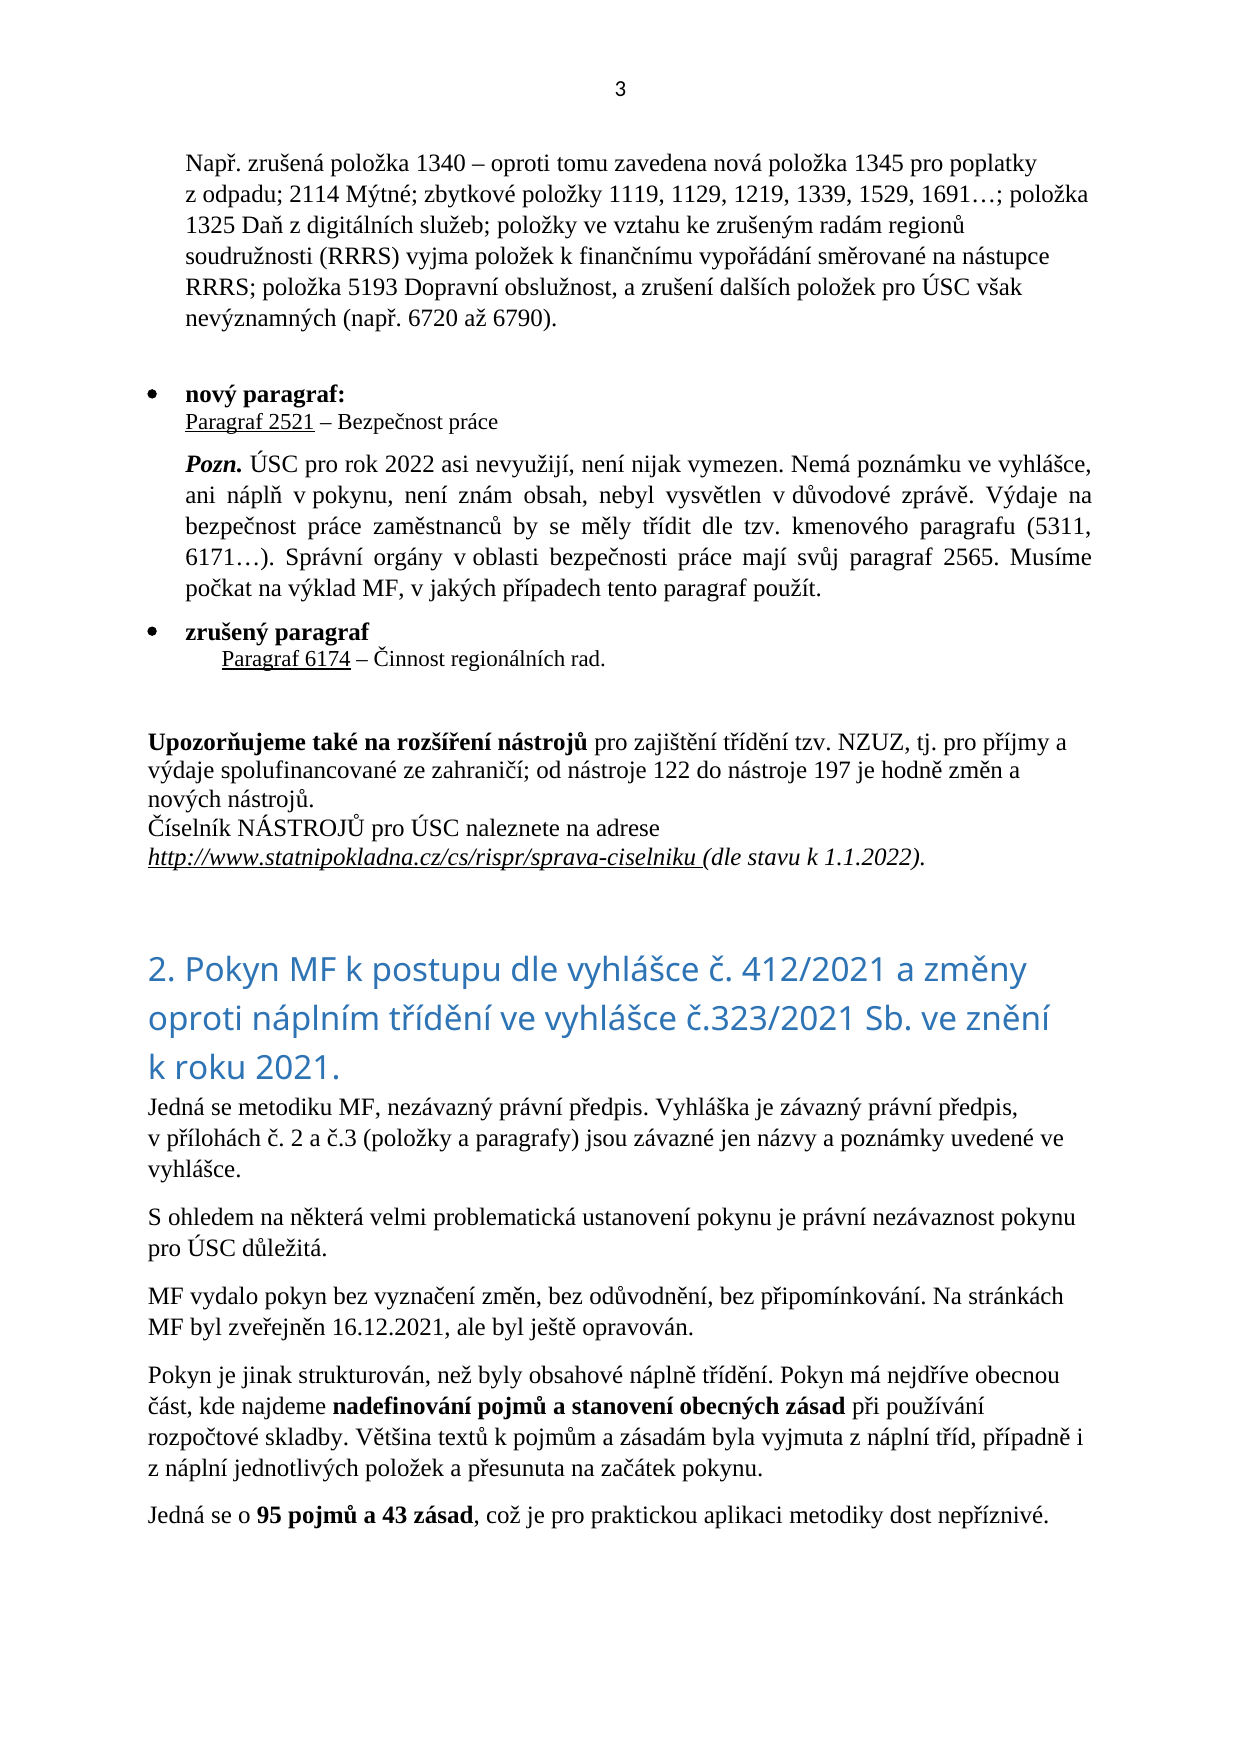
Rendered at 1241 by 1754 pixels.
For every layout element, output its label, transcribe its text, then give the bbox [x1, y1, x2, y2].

text http://www.statnipokladna.cz/cs/rispr/sprava-ciselniku (dle stavu k 1.1.2022). [148, 842, 1093, 871]
text Jedná se o 95 pojmů a 43 zásad, což je pro praktickou aplikaci metodiky dost nepříznivé. [148, 1501, 1093, 1529]
text Pokyn je jinak strukturován, než byly obsahové náplně třídění. Pokyn má nejdříve obecnou část, kde najdeme nadefinování pojmů a stanovení obecných zásad při používání rozpočtové skladby. Většina textů k pojmům a zásadám byla vyjmuta z náplní tříd, případně i z náplní jednotlivých položek a přesunuta na začátek pokynu. [148, 1360, 1093, 1482]
text S ohledem na některá velmi problematická ustanovení pokynu je právní nezávaznost pokynu pro ÚSC důležitá. [148, 1202, 1093, 1262]
text Pozn. ÚSC pro rok 2022 asi nevyužijí, není nijak vymezen. Nemá poznámku ve vyhlášce, ani náplň v pokynu, není znám obsah, nebyl vysvětlen v důvodové zprávě. Výdaje na bezpečnost práce zaměstnanců by se měly třídit dle tzv. kmenového paragrafu (5311, 6171…). Správní orgány v oblasti bezpečnosti práce mají svůj paragraf 2565. Musíme počkat na výklad MF, v jakých případech tento paragraf použít. [185, 449, 1093, 602]
text Paragraf 2521 – Bezpečnost práce [148, 408, 1093, 434]
text Jedná se metodiku MF, nezávazný právní předpis. Vyhláška je závazný právní předpis, v přílohách č. 2 a č.3 (položky a paragrafy) jsou závazné jen názvy a poznámky uvedené ve vyhlášce. [148, 1092, 1093, 1183]
list Paragraf 6174 – Činnost regionálních rad. [185, 645, 1093, 672]
subtitle 2. Pokyn MF k postupu dle vyhlášce č. 412/2021 a změny oproti náplním třídění ve vyhlášce č.323/2021 Sb. ve znění k roku 2021. [148, 946, 1093, 1089]
list nový paragraf: [148, 379, 1093, 408]
text Např. zrušená položka 1340 – oproti tomu zavedena nová položka 1345 pro poplatky z odpadu; 2114 Mýtné; zbytkové položky 1119, 1129, 1219, 1339, 1529, 1691…; položka 1325 Daň z digitálních služeb; položky ve vztahu ke zrušeným radám regionů soudružnosti (RRRS) vyjma položek k finančnímu vypořádání směrované na nástupce RRRS; položka 5193 Dopravní obslužnost, a zrušení dalších položek pro ÚSC však nevýznamných (např. 6720 až 6790). [185, 148, 1093, 332]
text Číselník NÁSTROJŮ pro ÚSC naleznete na adrese [148, 813, 1093, 842]
text Upozorňujeme také na rozšíření nástrojů pro zajištění třídění tzv. NZUZ, tj. pro příjmy a výdaje spolufinancované ze zahraničí; od nástroje 122 do nástroje 197 je hodně změn a nových nástrojů. [148, 727, 1093, 813]
text MF vydalo pokyn bez vyznačení změn, bez odůvodnění, bez připomínkování. Na stránkách MF byl zveřejněn 16.12.2021, ale byl ještě opravován. [148, 1281, 1093, 1341]
list zrušený paragraf [148, 617, 1093, 645]
